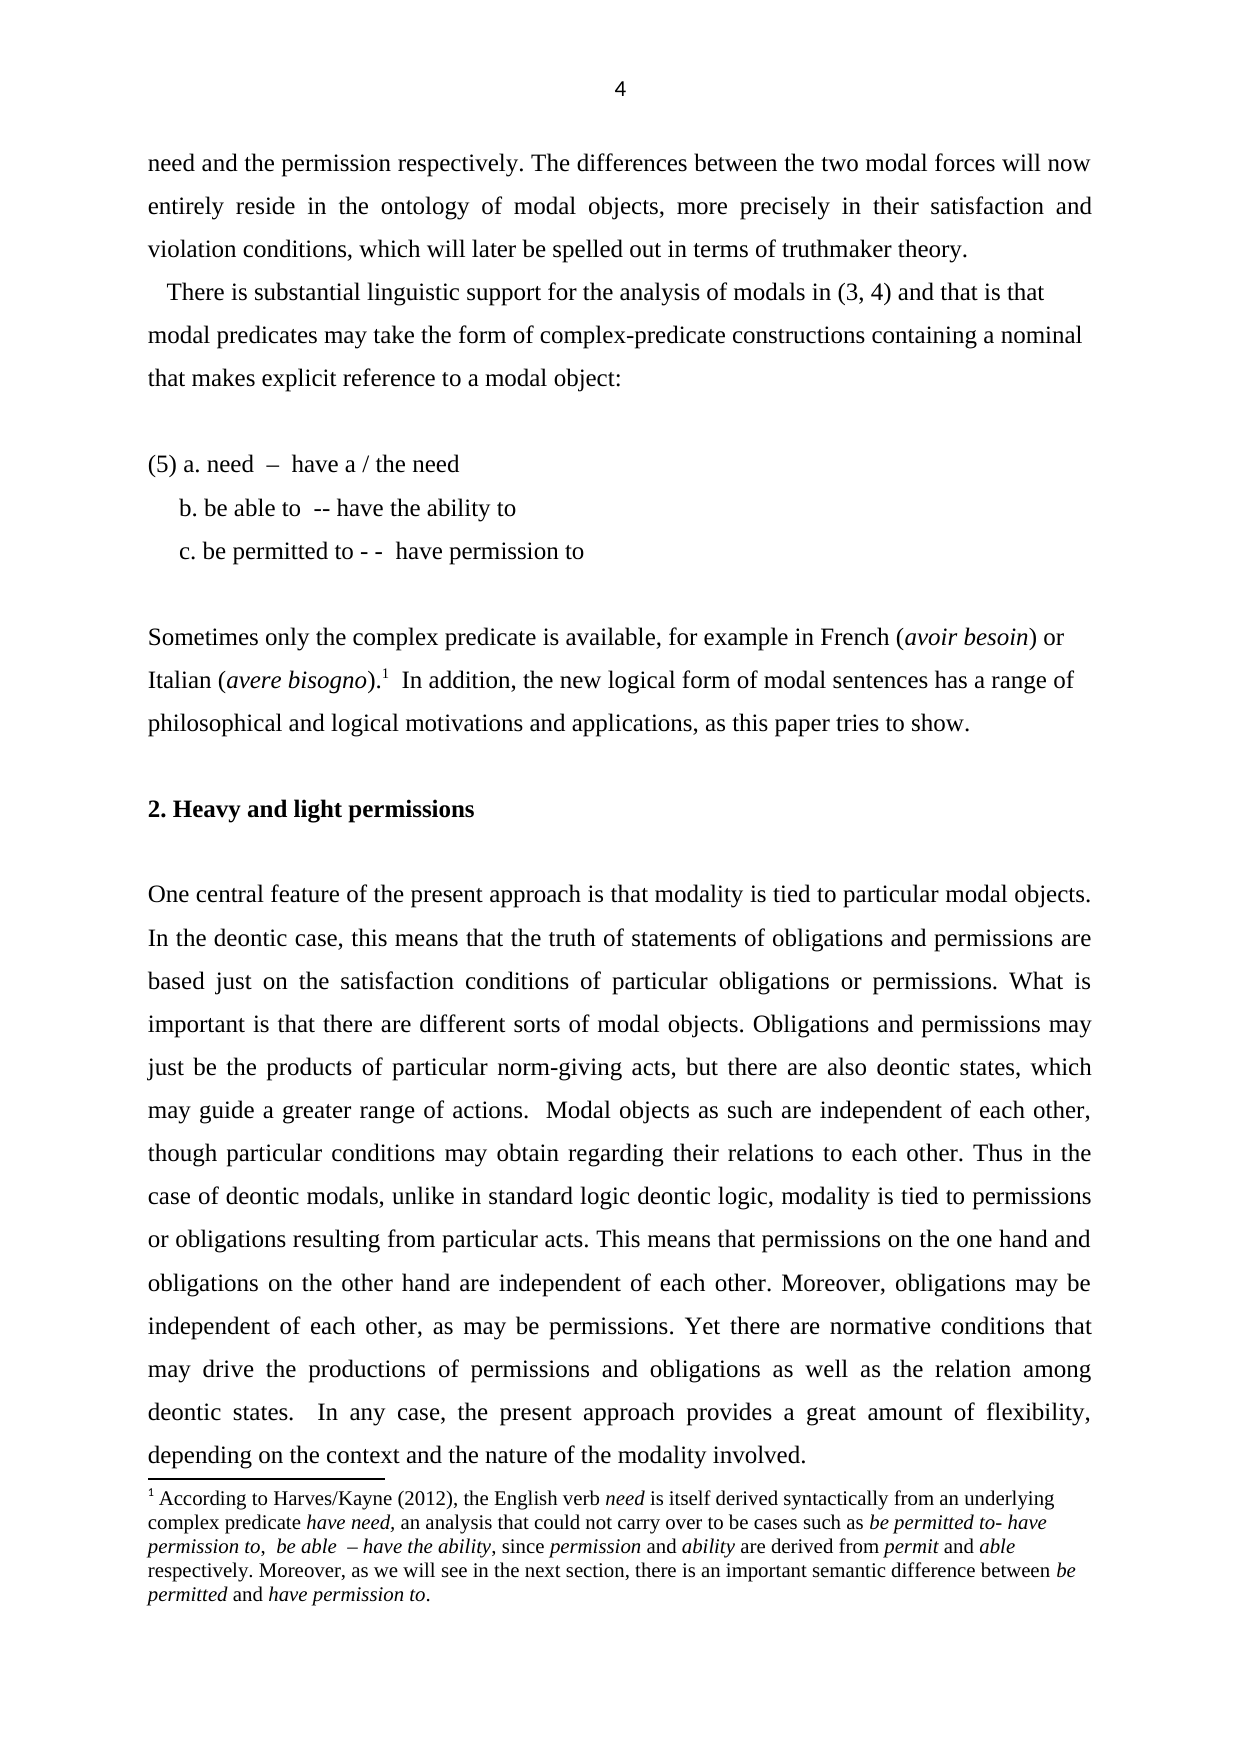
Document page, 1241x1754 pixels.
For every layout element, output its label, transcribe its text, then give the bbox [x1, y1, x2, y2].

text There is substantial linguistic support for the analysis of modals in (3, 4) and that is that modal predicates may take the form of complex-predicate constructions containing a nominal that makes explicit reference to a modal object: [148, 277, 1093, 392]
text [148, 148, 1093, 263]
text 2. Heavy and light permissions [148, 794, 1093, 823]
text (5) a. need – have a / the need [148, 449, 1093, 478]
text b. be able to -- have the ability to [148, 493, 1093, 521]
text c. be permitted to - - have permission to [148, 536, 1093, 564]
text Sometimes only the complex predicate is available, for example in French (avoir besoin) or Italian (avere bisogno). In addition, the new logical form of modal sentences has a range of philosophical and logical motivations and applications, as this paper tries to show. [148, 622, 1093, 737]
text One central feature of the present approach is that modality is tied to particular modal objects. In the deontic case, this means that the truth of statements of obligations and permissions are based just on the satisfaction conditions of particular obligations or permissions. What is important is that there are different sorts of modal objects. Obligations and permissions may just be the products of particular norm-giving acts, but there are also deontic states, which may guide a greater range of actions. Modal objects as such are independent of each other, though particular conditions may obtain regarding their relations to each other. Thus in the case of deontic modals, unlike in standard logic deontic logic, modality is tied to permissions or obligations resulting from particular acts. This means that permissions on the one hand and obligations on the other hand are independent of each other. Moreover, obligations may be independent of each other, as may be permissions. Yet there are normative conditions that may drive the productions of permissions and obligations as well as the relation among deontic states. In any case, the present approach provides a great amount of flexibility, depending on the context and the nature of the modality involved. [148, 879, 1093, 1469]
